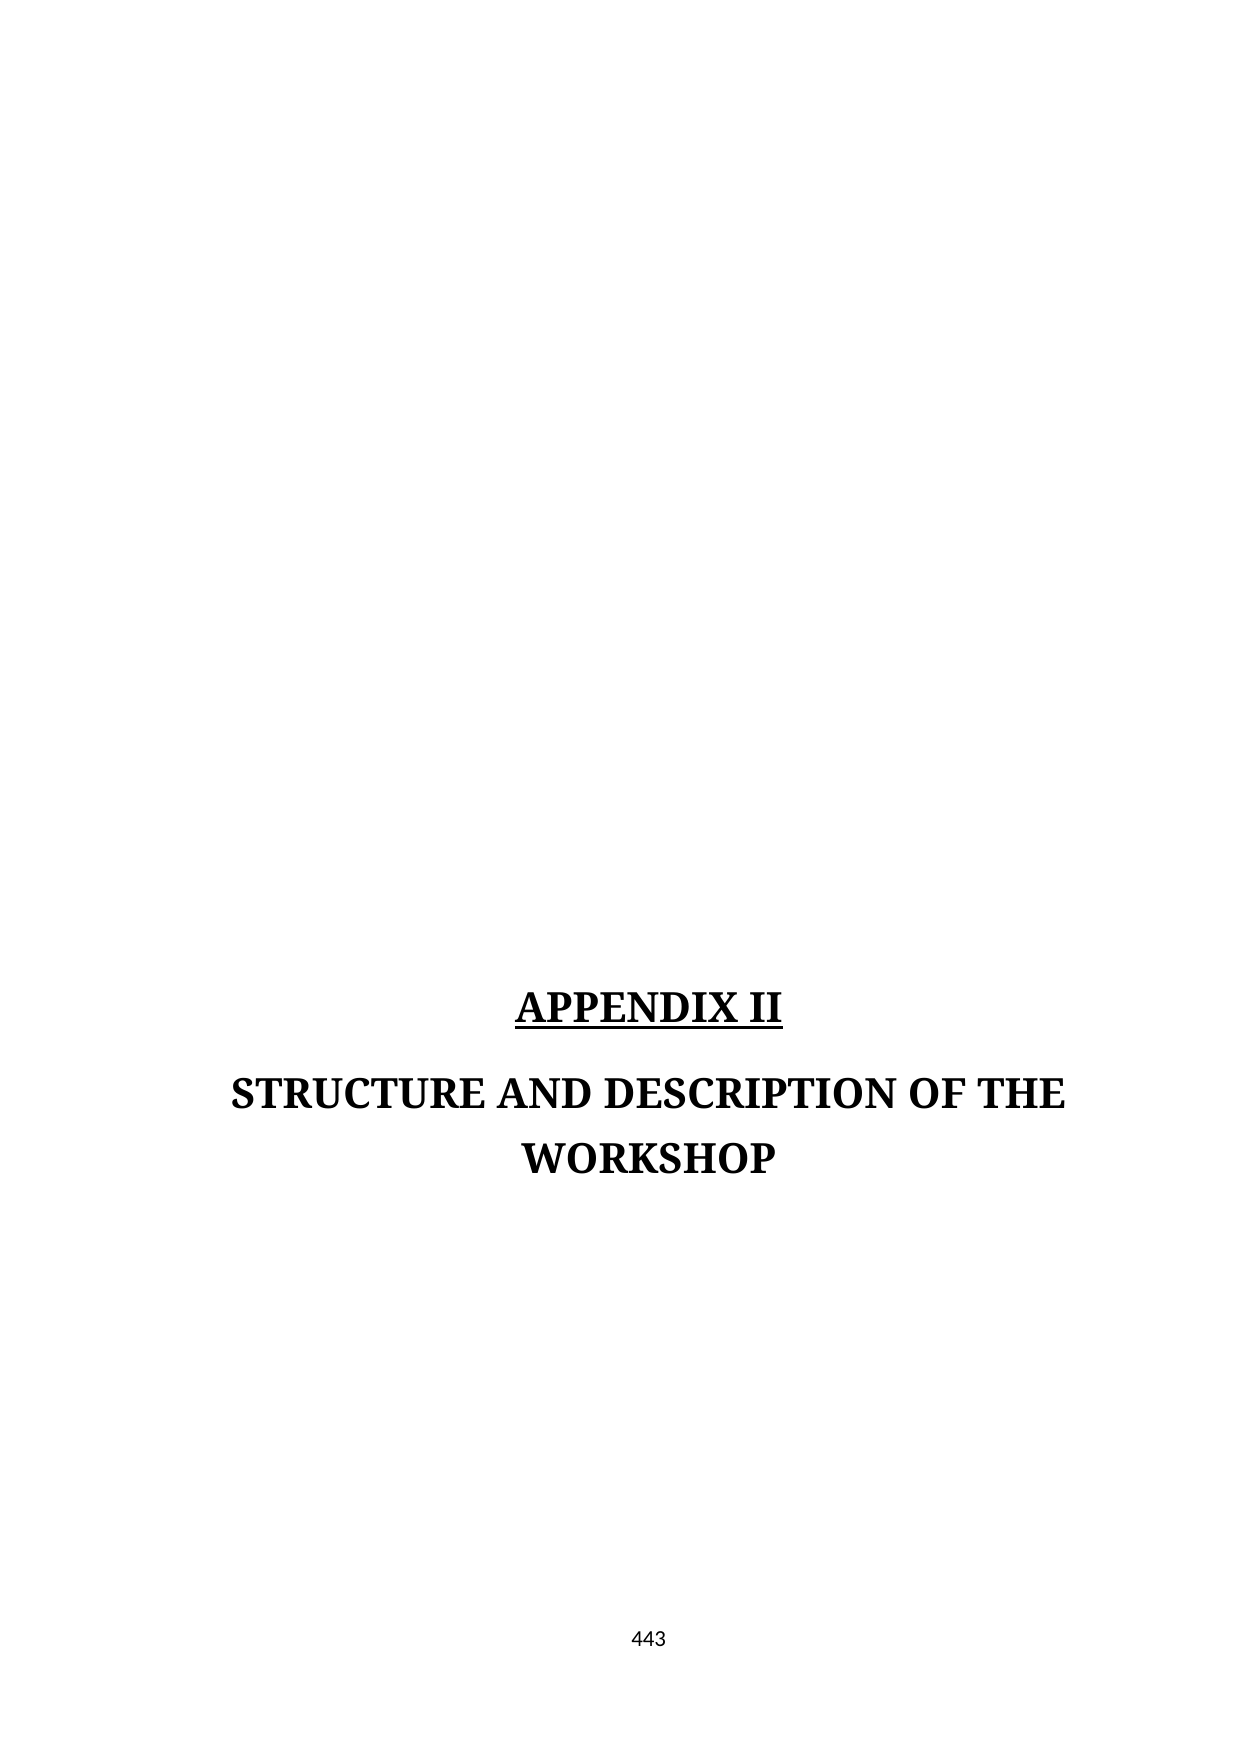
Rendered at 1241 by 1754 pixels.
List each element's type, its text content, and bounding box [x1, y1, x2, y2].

text STRUCTURE AND DESCRIPTION OF THE WORKSHOP [207, 1064, 1090, 1186]
text APPENDIX II [207, 978, 1090, 1034]
